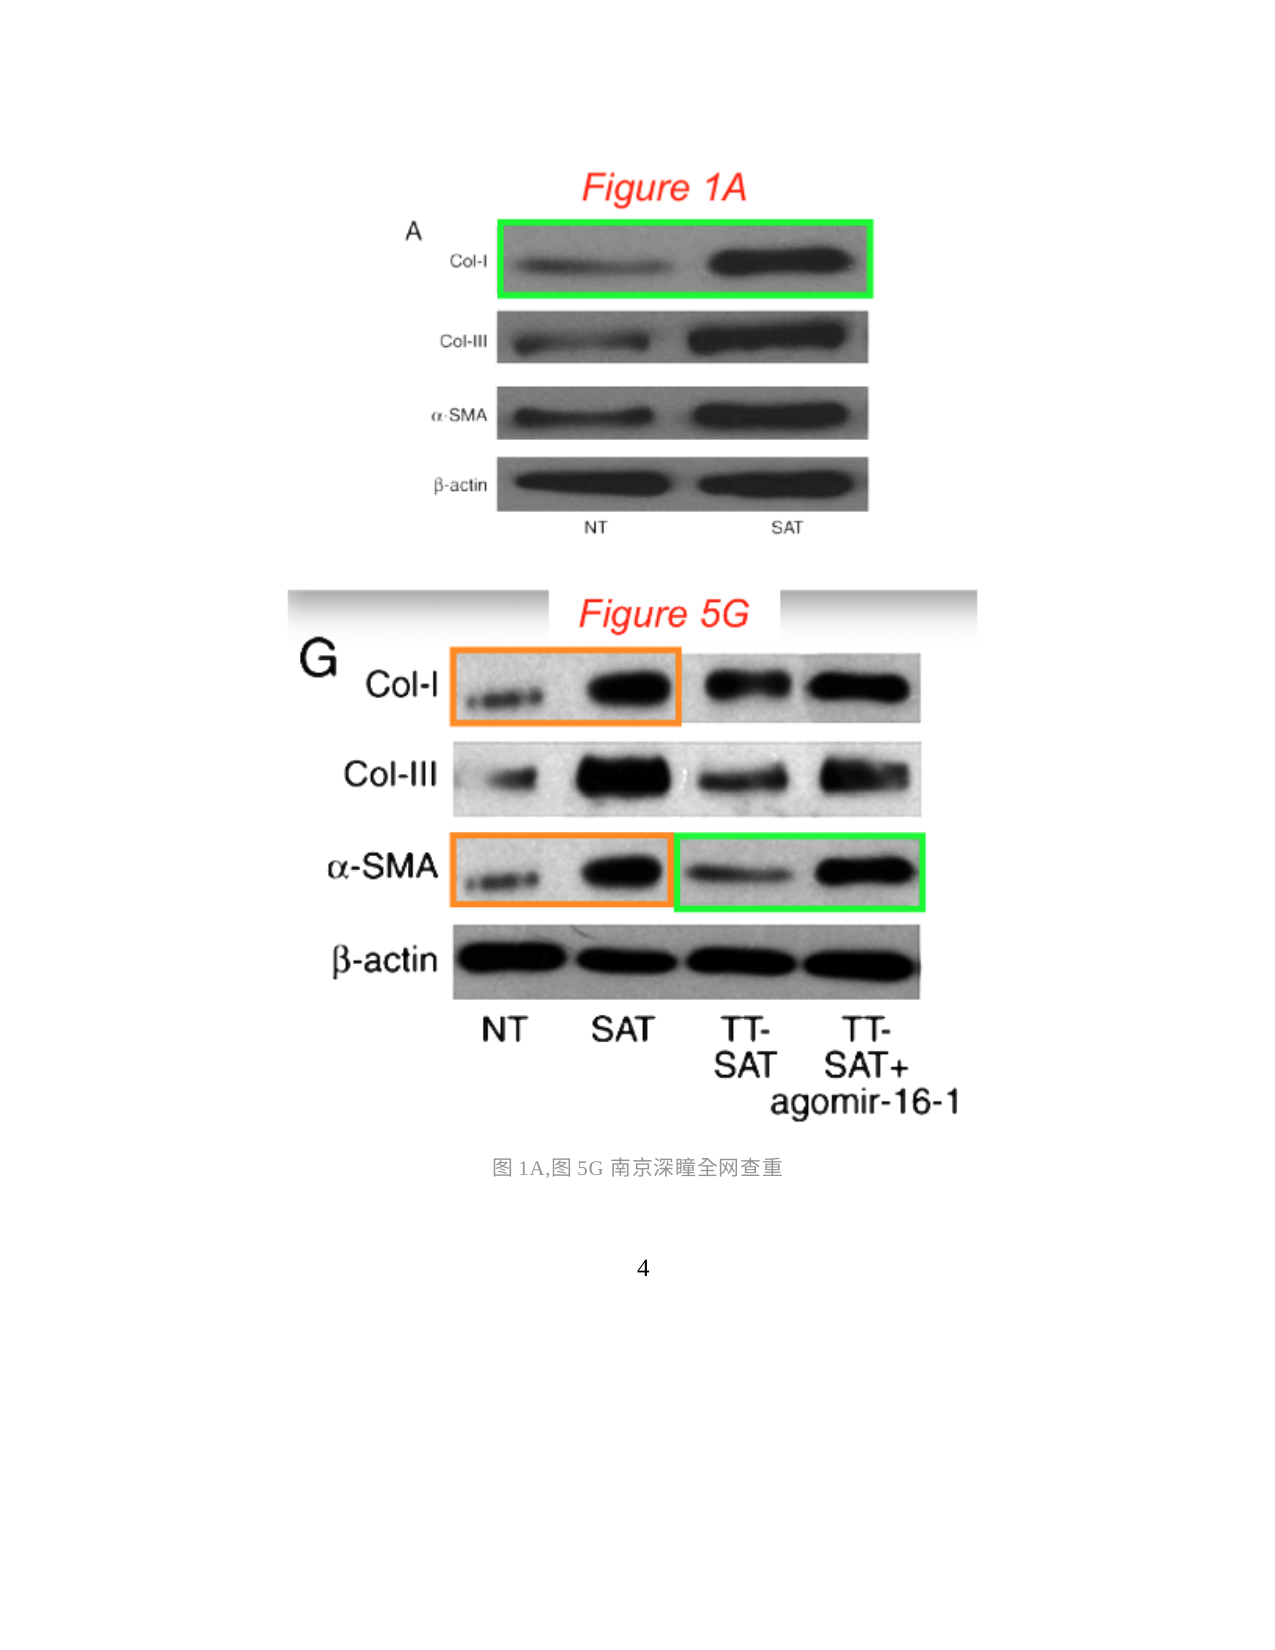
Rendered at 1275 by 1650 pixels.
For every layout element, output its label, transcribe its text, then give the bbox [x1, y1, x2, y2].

picture [285, 150, 990, 1125]
text 图1A,图5G 南京深瞳全网查重 [219, 1141, 1056, 1181]
text 4 [230, 1237, 1056, 1282]
